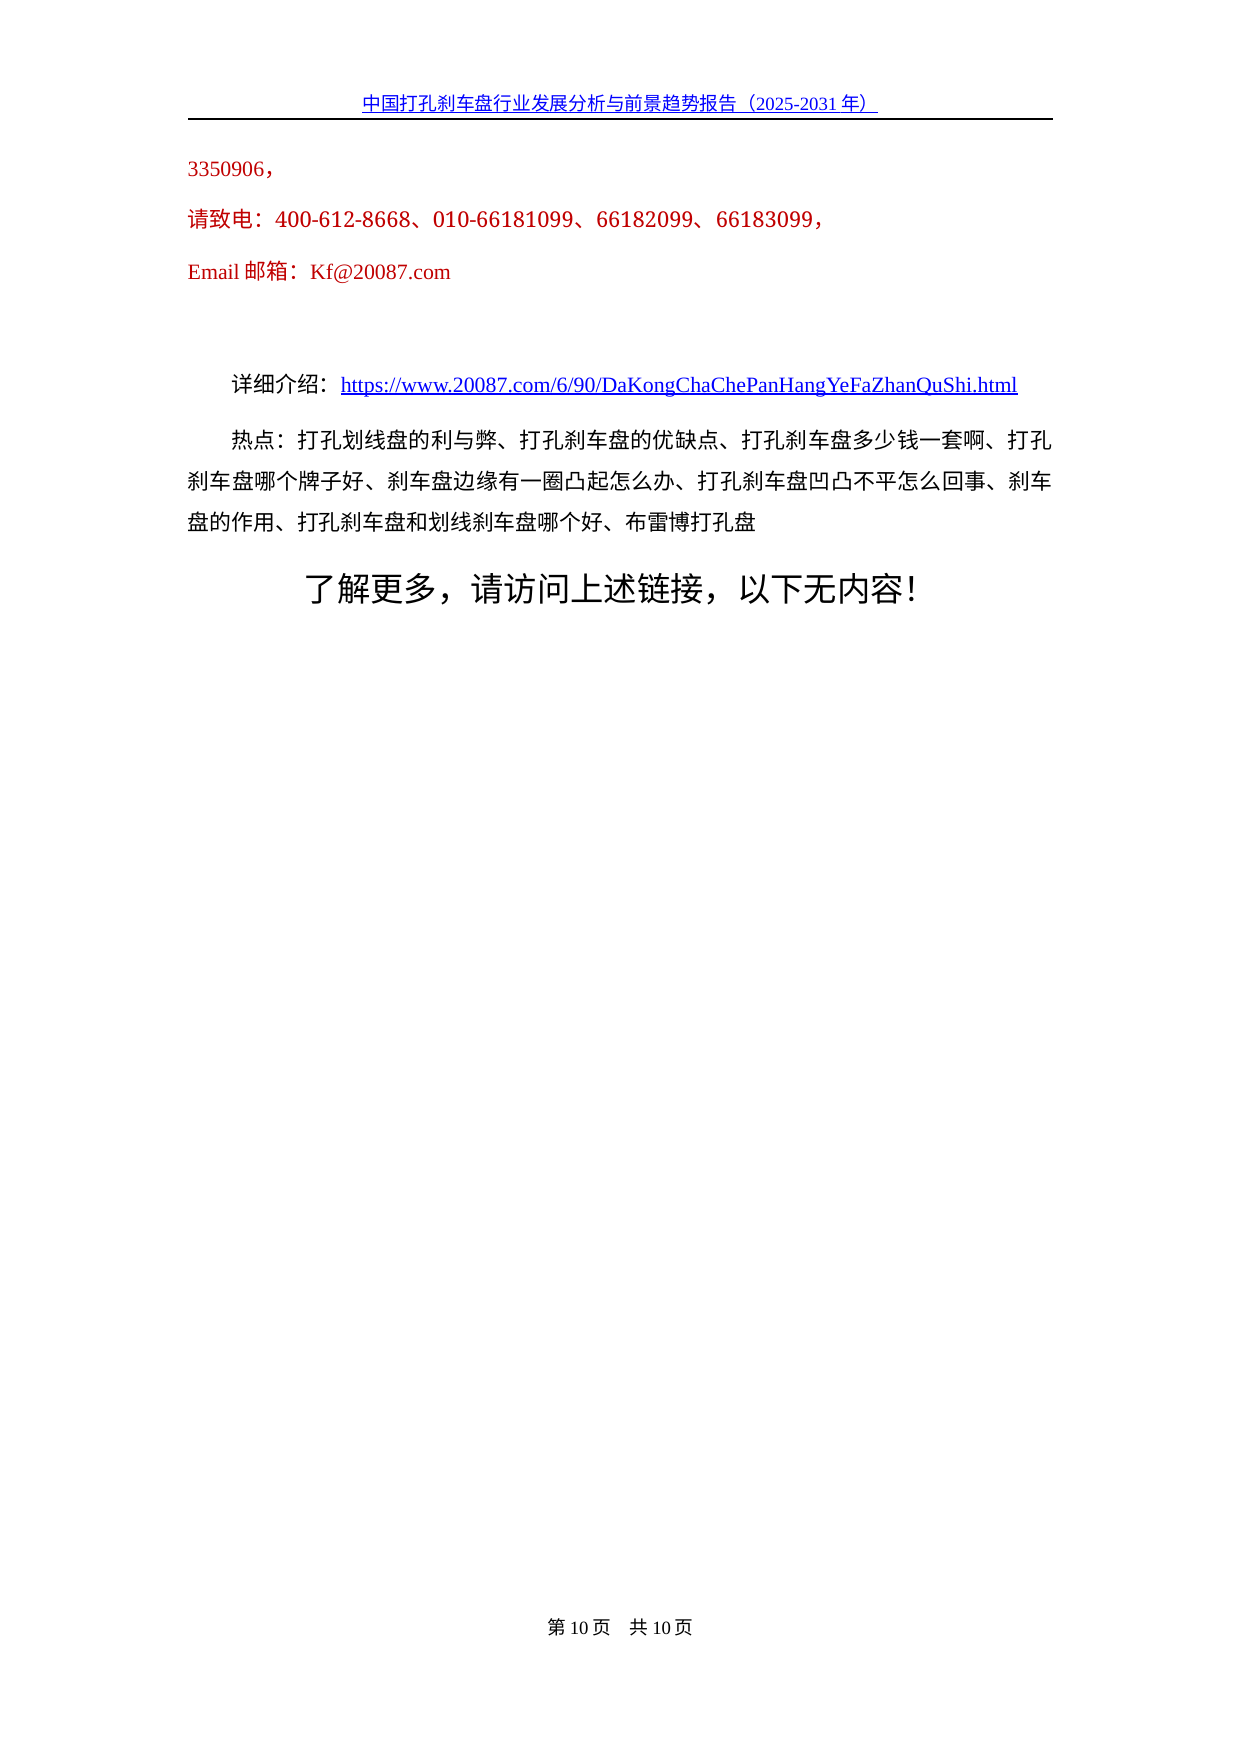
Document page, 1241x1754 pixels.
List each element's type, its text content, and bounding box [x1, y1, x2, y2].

text Email邮箱：Kf@20087.com [187, 253, 1053, 286]
title 了解更多，请访问上述链接，以下无内容！ [187, 554, 1053, 619]
text 请致电：400-612-8668、010-66181099、66182099、66183099， [187, 202, 1053, 234]
text 详细介绍：https://www.20087.com/6/90/DaKongChaChePanHangYeFaZhanQuShi.html [187, 366, 1053, 399]
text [187, 150, 1053, 183]
text 热点：打孔划线盘的利与弊、打孔刹车盘的优缺点、打孔刹车盘多少钱一套啊、打孔刹车盘哪个牌子好、刹车盘边缘有一圈凸起怎么办、打孔刹车盘凹凸不平怎么回事、刹车盘的作用、打孔刹车盘和划线刹车盘哪个好、布雷博打孔盘 [187, 423, 1053, 537]
